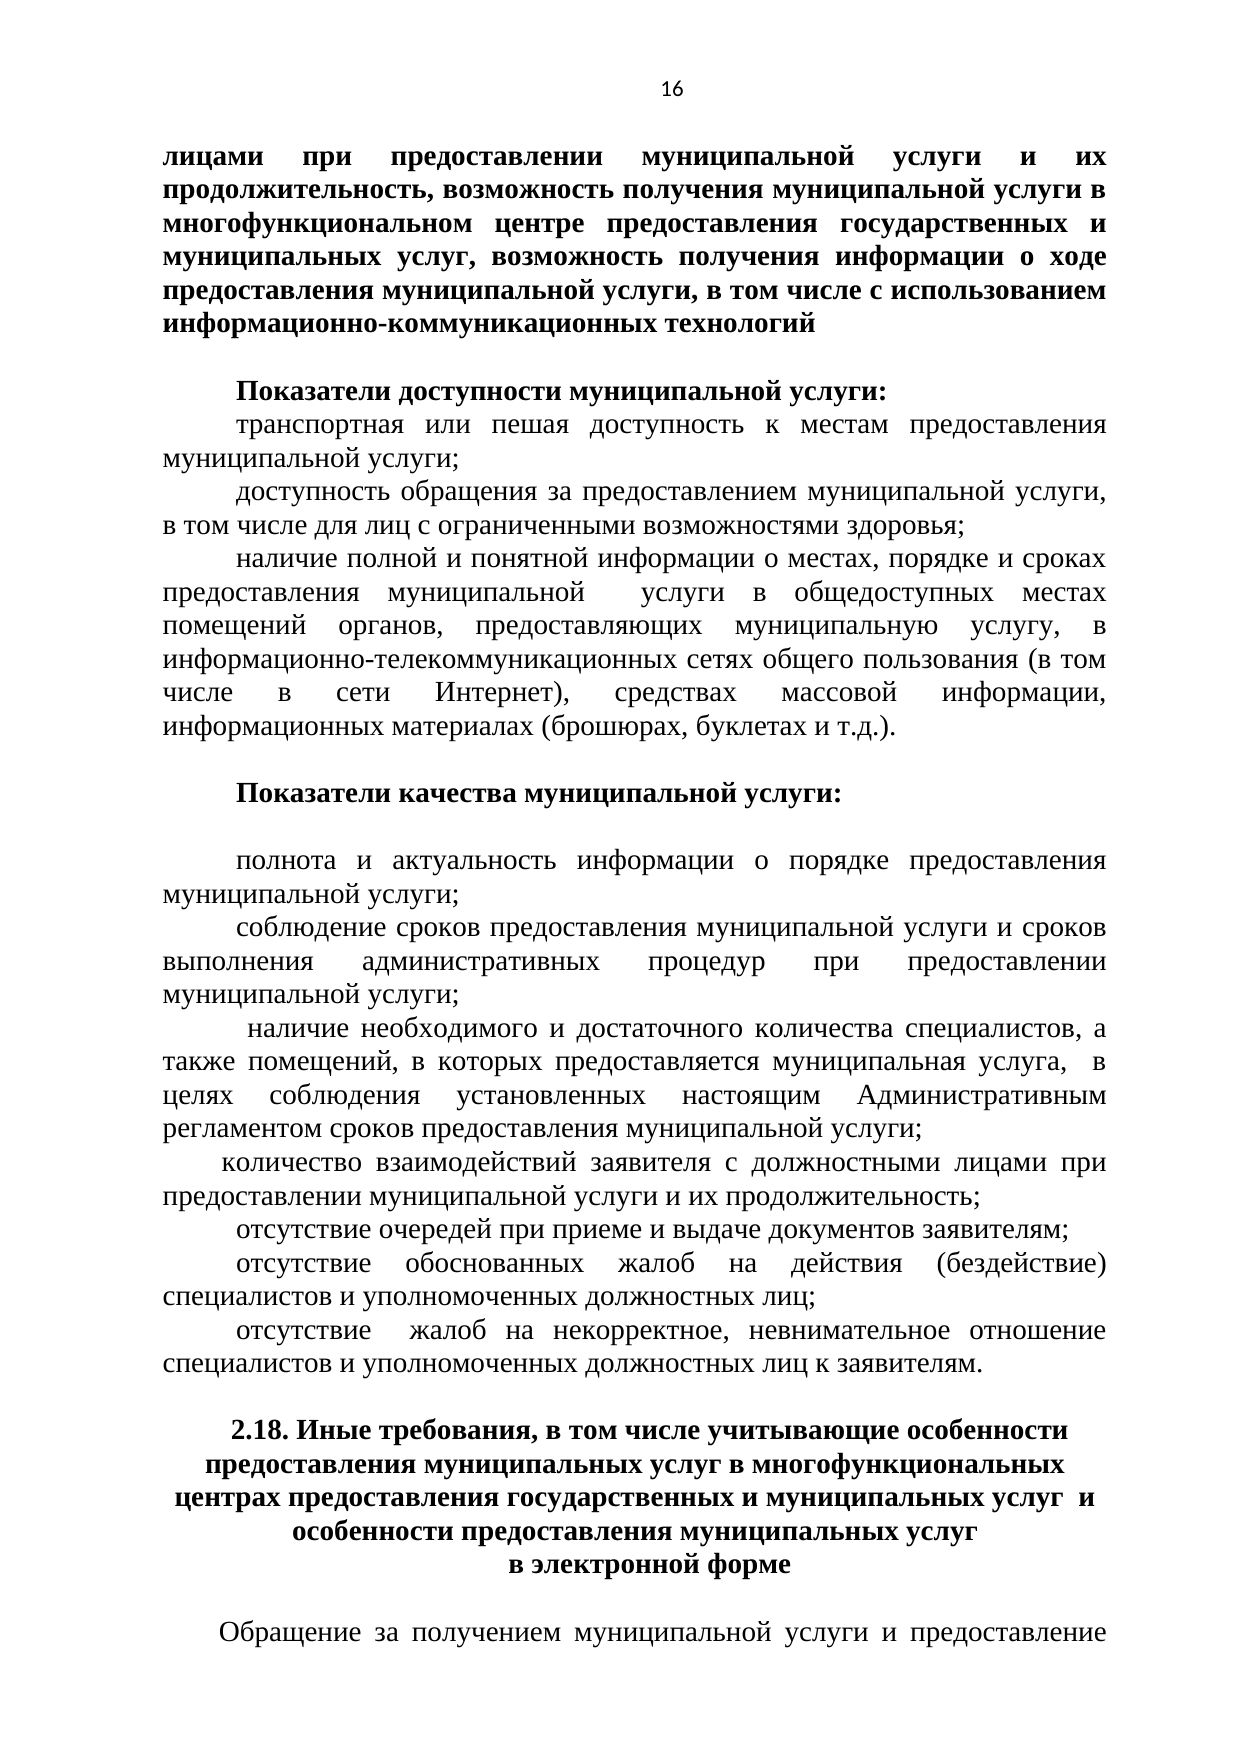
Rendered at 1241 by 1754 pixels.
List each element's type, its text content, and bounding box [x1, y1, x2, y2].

text наличие полной и понятной информации о местах, порядке и сроках предоставления муниципальной услуги в общедоступных местах помещений органов, предоставляющих муниципальную услугу, в информационно-телекоммуникационных сетях общего пользования (в том числе в сети Интернет), средствах массовой информации, информационных материалах (брошюрах, буклетах и т.д.). [162, 540, 1107, 742]
text 2.18. Иные требования, в том числе учитывающие особенности предоставления муниципальных услуг в многофункциональных центрах предоставления государственных и муниципальных услуг и особенности предоставления муниципальных услуг [162, 1412, 1107, 1547]
text Показатели доступности муниципальной услуги: [162, 373, 1107, 406]
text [162, 1614, 1107, 1647]
text транспортная или пешая доступность к местам предоставления муниципальной услуги; [162, 406, 1107, 473]
text полнота и актуальность информации о порядке предоставления муниципальной услуги; [162, 842, 1107, 909]
text отсутствие жалоб на некорректное, невнимательное отношение специалистов и уполномоченных должностных лиц к заявителям. [162, 1312, 1107, 1379]
text соблюдение сроков предоставления муниципальной услуги и сроков выполнения административных процедур при предоставлении муниципальной услуги; [162, 909, 1107, 1010]
text доступность обращения за предоставлением муниципальной услуги, в том числе для лиц с ограниченными возможностями здоровья; [162, 473, 1107, 540]
text Показатели качества муниципальной услуги: [162, 775, 1107, 809]
text отсутствие обоснованных жалоб на действия (бездействие) специалистов и уполномоченных должностных лиц; [162, 1245, 1107, 1312]
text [162, 138, 1107, 339]
text количество взаимодействий заявителя с должностными лицами при предоставлении муниципальной услуги и их продолжительность; [162, 1144, 1107, 1211]
text наличие необходимого и достаточного количества специалистов, а также помещений, в которых предоставляется муниципальная услуга, в целях соблюдения установленных настоящим Административным регламентом сроков предоставления муниципальной услуги; [162, 1010, 1107, 1144]
text в электронной форме [162, 1547, 1107, 1580]
text отсутствие очередей при приеме и выдаче документов заявителям; [162, 1211, 1107, 1245]
